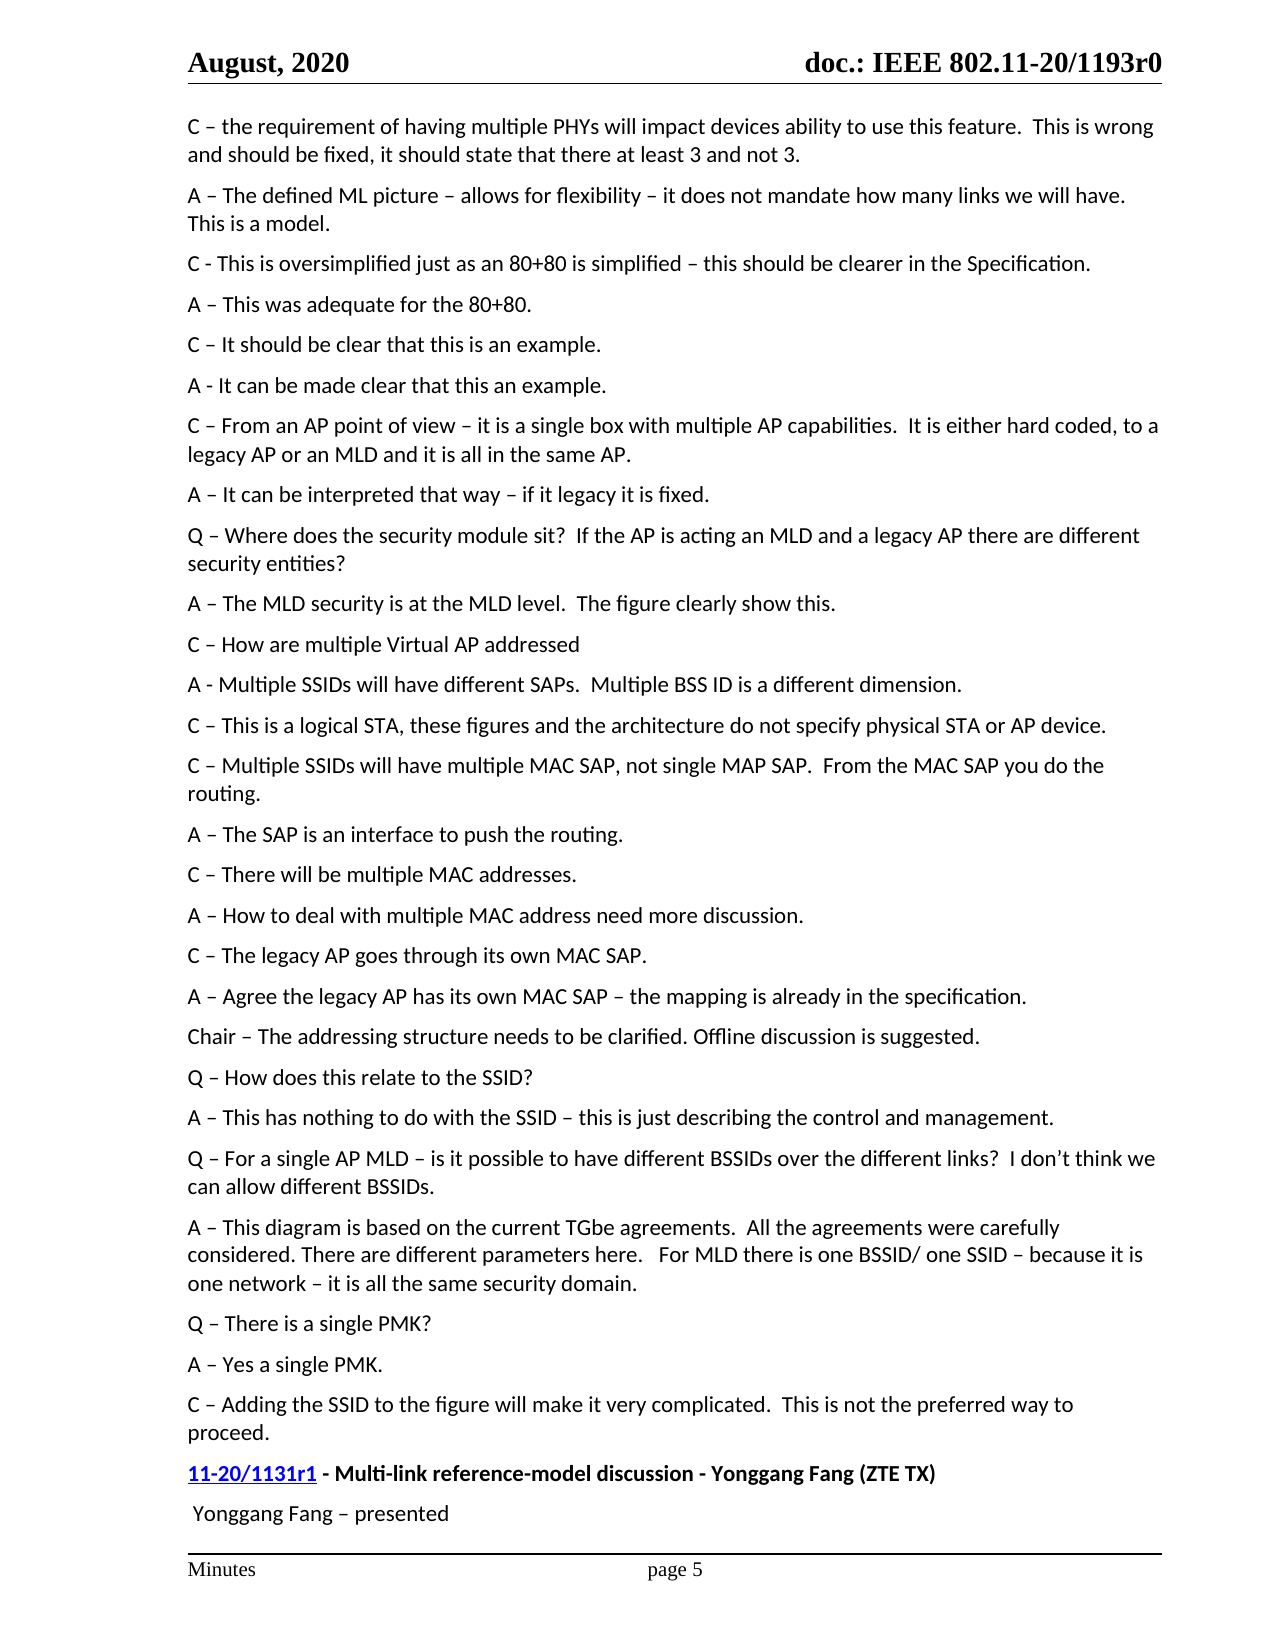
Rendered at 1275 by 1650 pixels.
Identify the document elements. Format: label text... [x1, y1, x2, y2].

text A - Multiple SSIDs will have different SAPs. Multiple BSS ID is a different dimension. [187, 670, 1162, 698]
text C – How are multiple Virtual AP addressed [187, 630, 1162, 658]
text A – The MLD security is at the MLD level. The figure clearly show this. [187, 589, 1162, 617]
text C - This is oversimplified just as an 80+80 is simplified – this should be clearer in the Specification. [187, 249, 1162, 278]
text C – There will be multiple MAC addresses. [187, 860, 1162, 888]
text A – Yes a single PMK. [187, 1350, 1162, 1378]
text A – This was adequate for the 80+80. [187, 290, 1162, 318]
text C – From an AP point of view – it is a single box with multiple AP capabilities. It is either hard coded, to a legacy AP or an MLD and it is all in the same AP. [187, 412, 1162, 468]
text Q – There is a single PMK? [187, 1309, 1162, 1337]
text C – It should be clear that this is an example. [187, 331, 1162, 359]
text A – How to deal with multiple MAC address need more discussion. [187, 901, 1162, 929]
text A – It can be interpreted that way – if it legacy it is fixed. [187, 480, 1162, 508]
text Q – How does this relate to the SSID? [187, 1063, 1162, 1091]
text A – This diagram is based on the current TGbe agreements. All the agreements were carefully considered. There are different parameters here. For MLD there is one BSSID/ one SSID – because it is one network – it is all the same security domain. [187, 1213, 1162, 1297]
text C – This is a logical STA, these figures and the architecture do not specify physical STA or AP device. [187, 711, 1162, 739]
text C – the requirement of having multiple PHYs will impact devices ability to use this feature. This is wrong and should be fixed, it should state that there at least 3 and not 3. [187, 112, 1162, 168]
text A – The SAP is an interface to push the routing. [187, 820, 1162, 848]
text A - It can be made clear that this an example. [187, 371, 1162, 399]
text A – This has nothing to do with the SSID – this is just describing the control and management. [187, 1103, 1162, 1132]
text Chair – The addressing structure needs to be clarified. Offline discussion is suggested. [187, 1022, 1162, 1051]
text C – Adding the SSID to the figure will make it very complicated. This is not the preferred way to proceed. [187, 1390, 1162, 1446]
text A – The defined ML picture – allows for flexibility – it does not mandate how many links we will have. This is a model. [187, 181, 1162, 237]
text Q – Where does the security module sit? If the AP is acting an MLD and a legacy AP there are different security entities? [187, 521, 1162, 577]
text Q – For a single AP MLD – is it possible to have different BSSIDs over the different links? I don’t think we can allow different BSSIDs. [187, 1144, 1162, 1200]
text C – Multiple SSIDs will have multiple MAC SAP, not single MAP SAP. From the MAC SAP you do the routing. [187, 751, 1162, 807]
text 11-20/1131r1 - Multi-link reference-model discussion - Yonggang Fang (ZTE TX) [187, 1459, 1162, 1487]
text Yonggang Fang – presented [187, 1499, 1162, 1527]
text C – The legacy AP goes through its own MAC SAP. [187, 941, 1162, 969]
text A – Agree the legacy AP has its own MAC SAP – the mapping is already in the specification. [187, 982, 1162, 1010]
